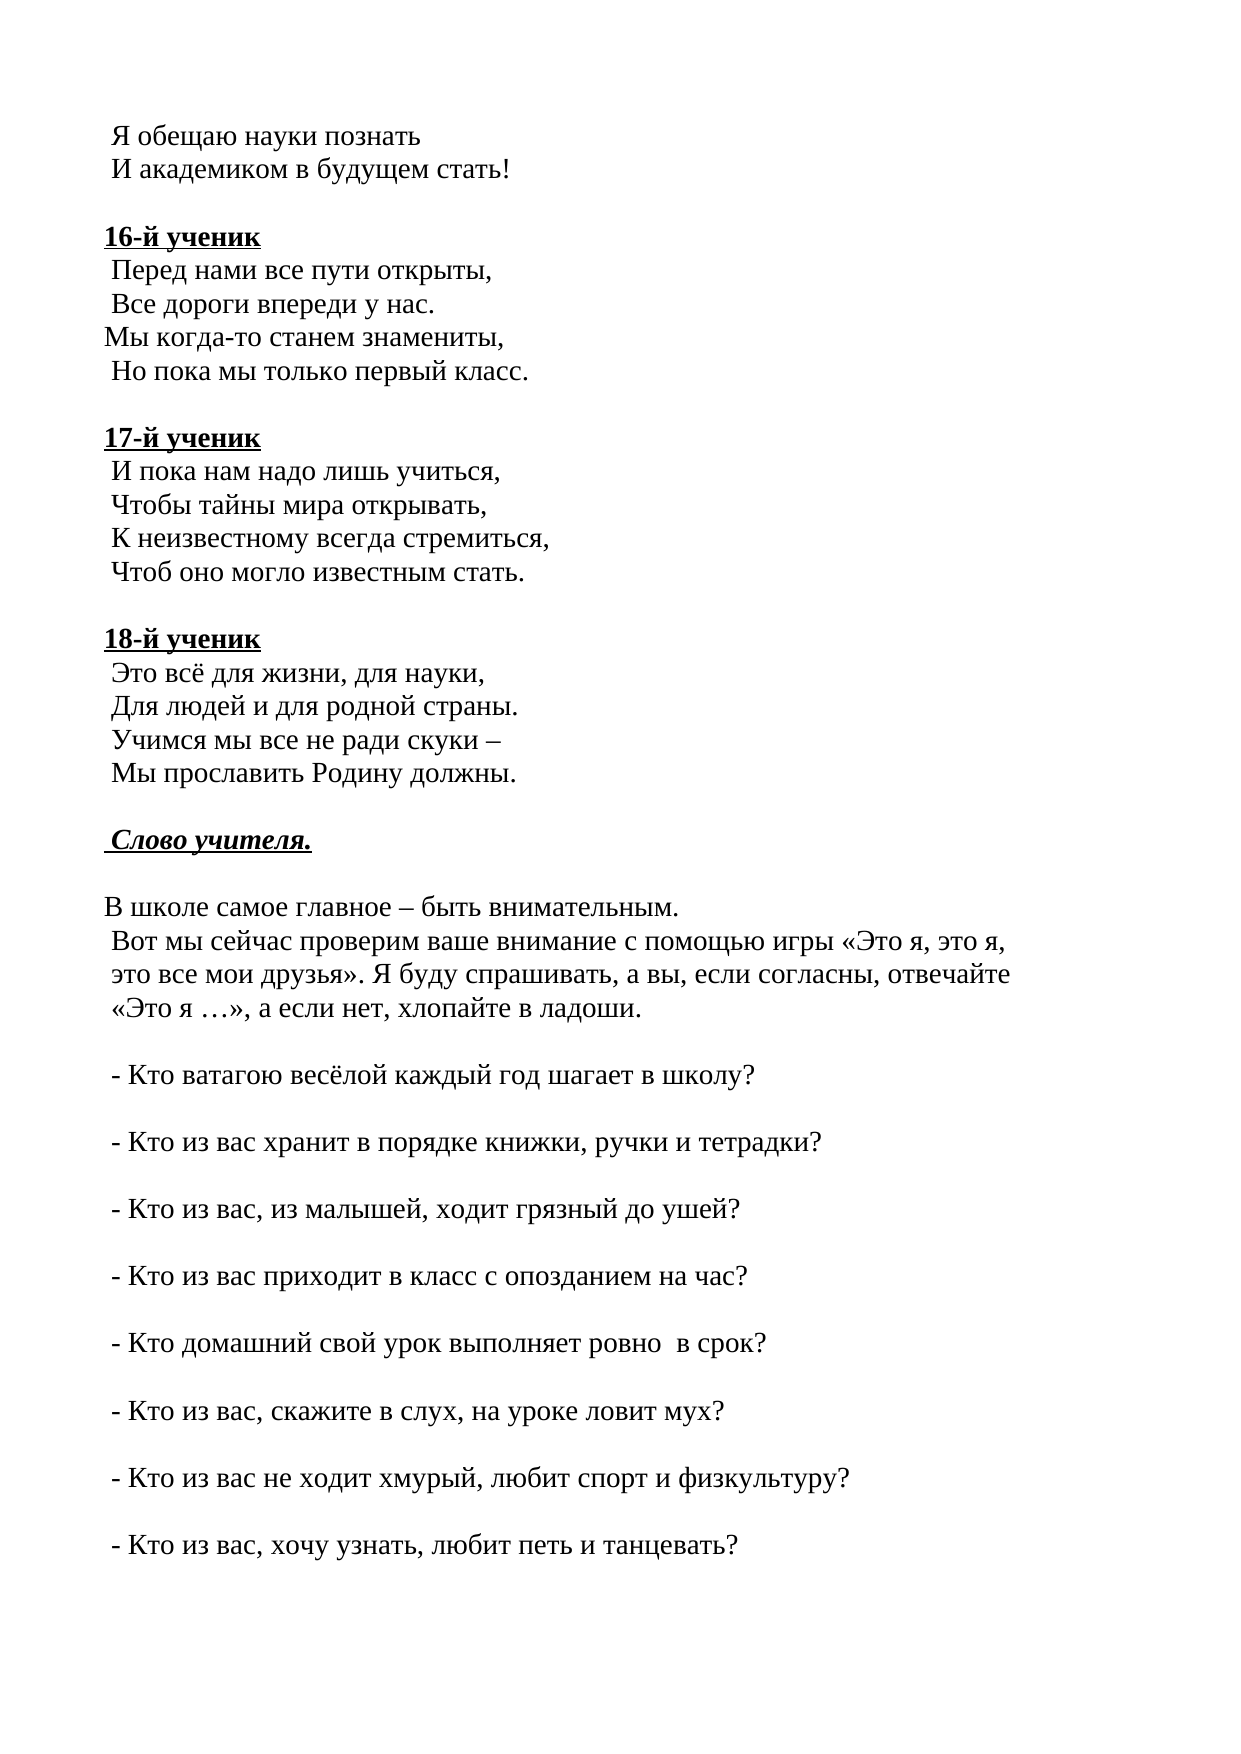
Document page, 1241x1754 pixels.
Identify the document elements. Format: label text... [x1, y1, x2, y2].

text 18-й ученик [103, 621, 1137, 655]
text - Кто из вас, хочу узнать, любит петь и танцевать? [103, 1527, 1137, 1560]
text Я обещаю науки познать [103, 118, 1137, 152]
text - Кто из вас, скажите в слух, на уроке ловит мух? [103, 1393, 1137, 1426]
text В школе самое главное – быть внимательным. [103, 889, 1137, 923]
text - Кто из вас, из малышей, ходит грязный до ушей? [103, 1191, 1137, 1225]
text - Кто из вас приходит в класс с опозданием на час? [103, 1258, 1137, 1292]
text 16-й ученик [103, 219, 1137, 252]
text Чтоб оно могло известным стать. [103, 554, 1137, 588]
text Перед нами все пути открыты, [103, 252, 1137, 286]
text - Кто из вас хранит в порядке книжки, ручки и тетрадки? [103, 1124, 1137, 1158]
text Учимся мы все не ради скуки – [103, 722, 1137, 755]
text Вот мы сейчас проверим ваше внимание с помощью игры «Это я, это я, [103, 923, 1137, 957]
text - Кто ватагою весёлой каждый год шагает в школу? [103, 1057, 1137, 1091]
text К неизвестному всегда стремиться, [103, 521, 1137, 554]
text Слово учителя. [103, 822, 1137, 856]
text - Кто домашний свой урок выполняет ровно в срок? [103, 1326, 1137, 1359]
text И академиком в будущем стать! [103, 152, 1137, 185]
text это все мои друзья». Я буду спрашивать, а вы, если согласны, отвечайте [103, 957, 1137, 990]
text Чтобы тайны мира открывать, [103, 487, 1137, 521]
text Для людей и для родной страны. [103, 688, 1137, 722]
text Мы когда-то станем знамениты, [103, 319, 1137, 353]
text Но пока мы только первый класс. [103, 353, 1137, 386]
text - Кто из вас не ходит хмурый, любит спорт и физкультуру? [103, 1460, 1137, 1493]
text 17-й ученик [103, 420, 1137, 453]
text Это всё для жизни, для науки, [103, 655, 1137, 688]
text «Это я …», а если нет, хлопайте в ладоши. [103, 990, 1137, 1024]
text И пока нам надо лишь учиться, [103, 453, 1137, 487]
text Мы прославить Родину должны. [103, 755, 1137, 789]
text Все дороги впереди у нас. [103, 286, 1137, 319]
